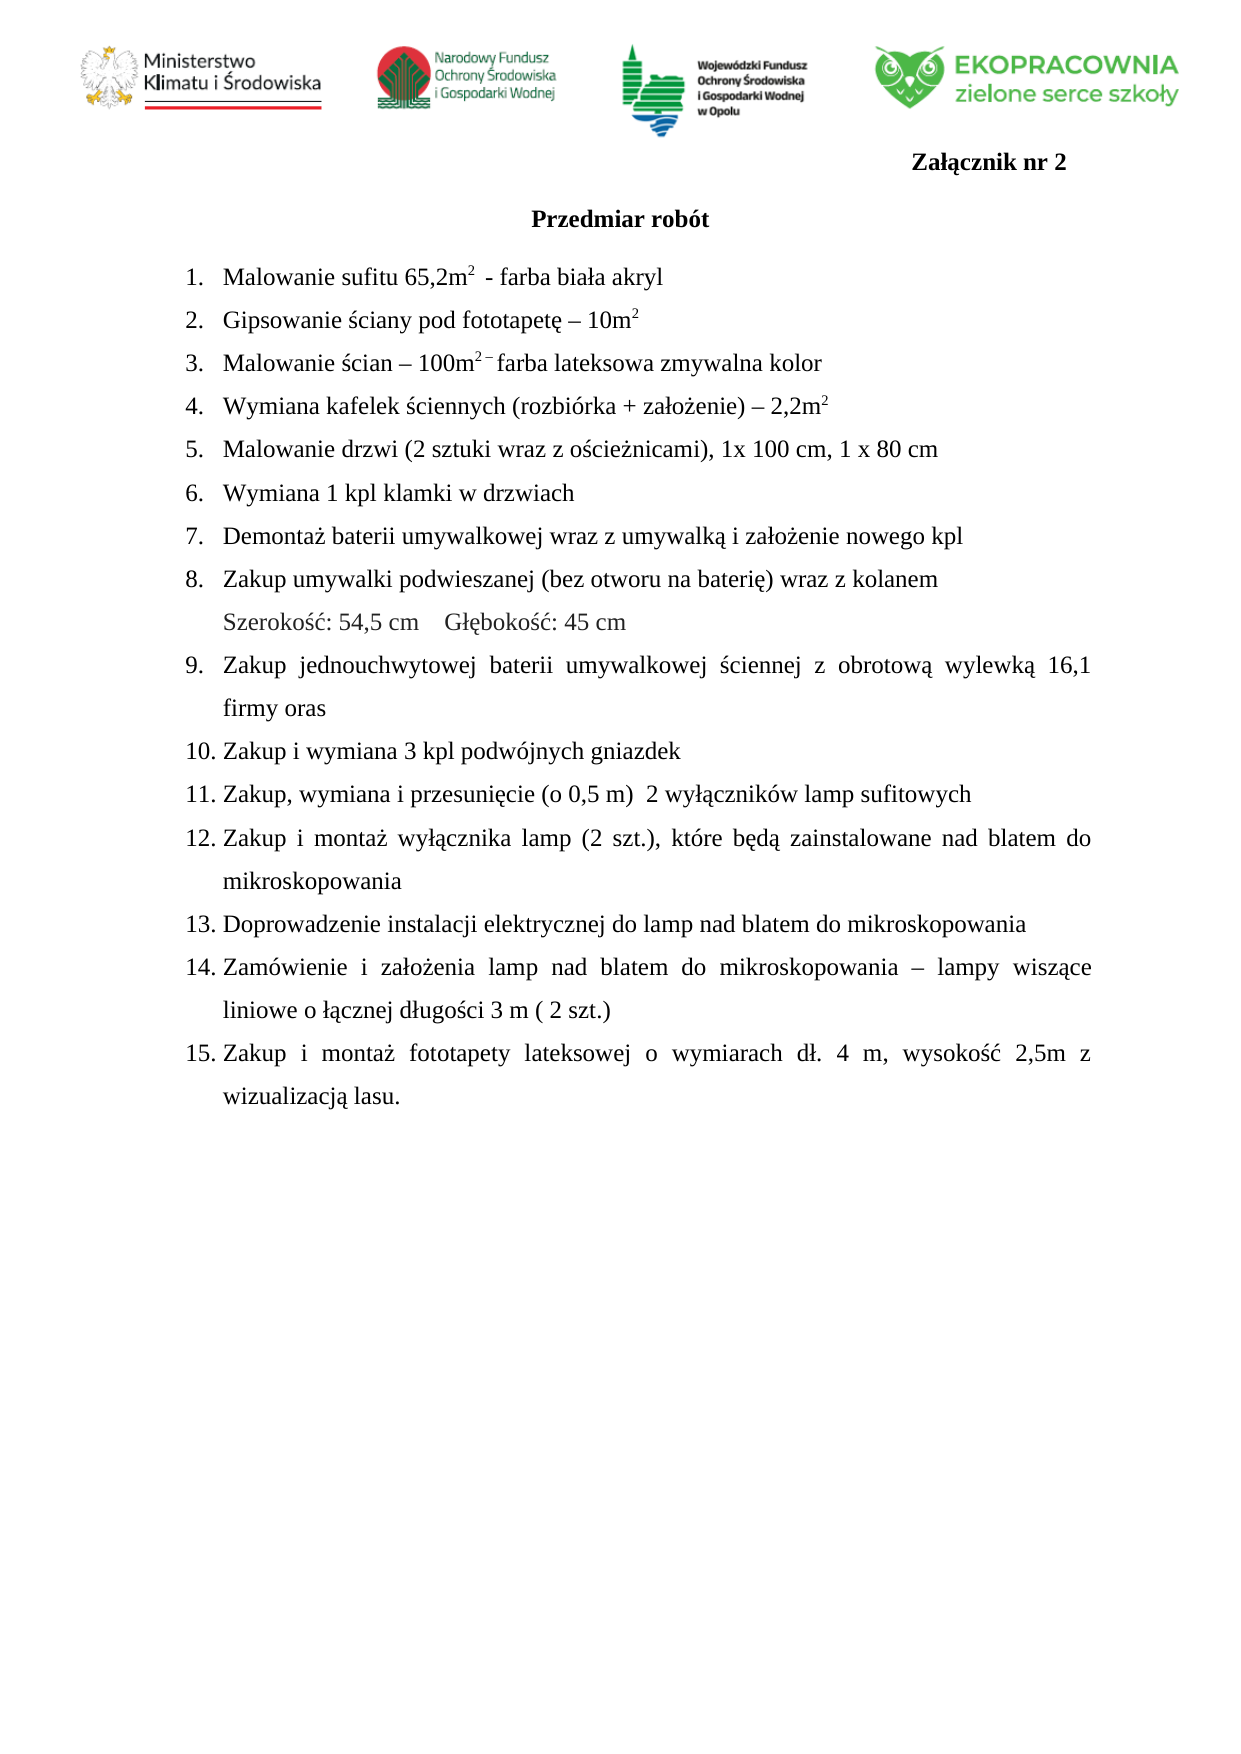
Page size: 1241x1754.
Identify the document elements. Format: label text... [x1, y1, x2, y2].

list Demontaż baterii umywalkowej wraz z umywalką i założenie nowego kpl [185, 521, 1093, 549]
list Doprowadzenie instalacji elektrycznej do lamp nad blatem do mikroskopowania [185, 909, 1093, 938]
list Wymiana kafelek ściennych (rozbiórka + założenie) – 2,2m2 [185, 391, 1093, 420]
list Malowanie ścian – 100m2 – farba lateksowa zmywalna kolor [185, 348, 1093, 377]
list Zakup i montaż wyłącznika lamp (2 szt.), które będą zainstalowane nad blatem do mikroskopowania [185, 823, 1093, 894]
list Gipsowanie ściany pod fototapetę – 10m2 [185, 305, 1093, 334]
list Zakup, wymiana i przesunięcie (o 0,5 m) 2 wyłączników lamp sufitowych [185, 779, 1093, 808]
list Malowanie drzwi (2 sztuki wraz z ościeżnicami), 1x 100 cm, 1 x 80 cm [185, 434, 1093, 463]
picture [79, 26, 1198, 147]
list Zakup i montaż fototapety lateksowej o wymiarach dł. 4 m, wysokość 2,5m z wizualizacją lasu. [185, 1038, 1093, 1110]
list Zakup umywalki podwieszanej (bez otworu na baterię) wraz z kolanem [185, 564, 1093, 593]
list Wymiana 1 kpl klamki w drzwiach [185, 478, 1093, 506]
text Przedmiar robót [148, 204, 1093, 233]
list Szerokość: 54,5 cm Głębokość: 45 cm [223, 607, 1093, 636]
list Zamówienie i założenia lamp nad blatem do mikroskopowania – lampy wiszące liniowe o łącznej długości 3 m ( 2 szt.) [185, 952, 1093, 1024]
list Zakup jednouchwytowej baterii umywalkowej ściennej z obrotową wylewką 16,1 firmy oras [185, 650, 1093, 722]
text Załącznik nr 2 [148, 147, 1093, 176]
list Zakup i wymiana 3 kpl podwójnych gniazdek [185, 736, 1093, 765]
list Malowanie sufitu 65,2m2 - farba biała akryl [185, 262, 1093, 291]
